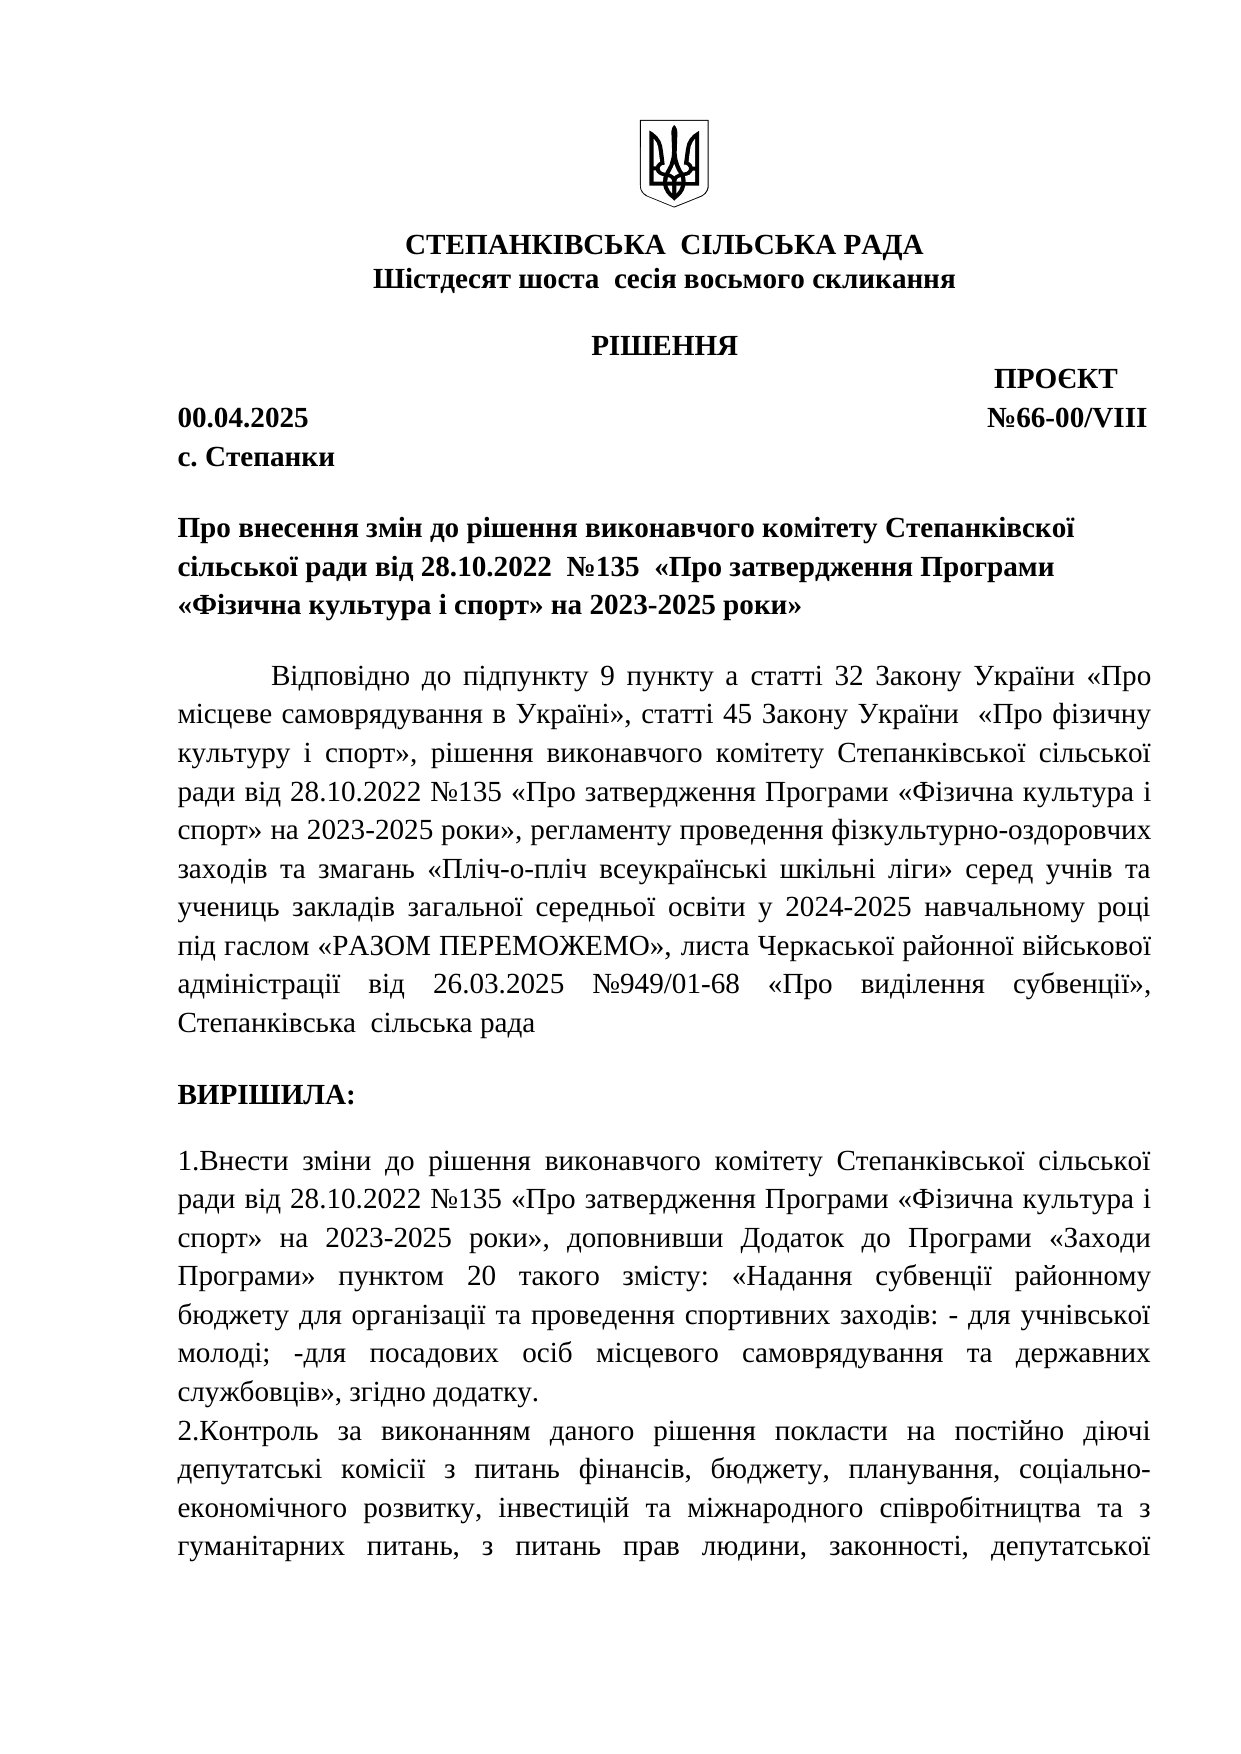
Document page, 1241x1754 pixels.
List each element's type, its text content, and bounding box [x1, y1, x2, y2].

text Відповідно до підпункту 9 пункту а статті 32 Закону України «Про місцеве самоврядування в Україні», статті 45 Закону України «Про фізичну культуру і спорт», рішення виконавчого комітету Степанківської сільської ради від 28.10.2022 №135 «Про затвердження Програми «Фізична культура і спорт» на 2023-2025 роки», регламенту проведення фізкультурно-оздоровчих заходів та змагань «Пліч-о-пліч всеукраїнські шкільні ліги» серед учнів та учениць закладів загальної середньої освіти у 2024-2025 навчальному році під гаслом «РАЗОМ ПЕРЕМОЖЕМО», листа Черкаської районної військової адміністрації від 26.03.2025 №949/01-68 «Про виділення субвенції», Степанківська сільська рада [177, 923, 1152, 1038]
text 1.Внести зміни до рішення виконавчого комітету Степанківської сільської ради від 28.10.2022 №135 «Про затвердження Програми «Фізична культура і спорт» на 2023-2025 роки», доповнивши Додаток до Програми «Заходи Програми» пунктом 20 такого змісту: «Надання субвенції районному бюджету для організації та проведення спортивних заходів: - для учнівської молоді; -для посадових осіб місцевого самоврядування та державних службовців», згідно додатку. [177, 1143, 1152, 1408]
text ВИРІШИЛА: [177, 1077, 1152, 1111]
text Шістдесят шоста сесія восьмого скликання [177, 261, 1152, 294]
text РІШЕННЯ [177, 328, 1152, 361]
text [177, 1413, 1152, 1562]
text Відповідно до підпункту 9 пункту а статті 32 Закону України «Про місцеве самоврядування в Україні», статті 45 Закону України «Про фізичну культуру і спорт», рішення виконавчого комітету Степанківської сільської ради від 28.10.2022 №135 «Про затвердження Програми «Фізична культура і спорт» на 2023-2025 роки», регламенту проведення фізкультурно-оздоровчих заходів та змагань «Пліч-о-пліч всеукраїнські шкільні ліги» серед учнів та учениць закладів загальної середньої освіти у 2024-2025 навчальному році під гаслом «РАЗОМ ПЕРЕМОЖЕМО», листа Черкаської районної військової адміністрації від 26.03.2025 №949/01-68 «Про виділення субвенції», Степанківська сільська рада [177, 658, 1152, 851]
text 00.04.2025 №66-00/VIII [177, 400, 1152, 433]
text ПРОЄКТ [177, 361, 1152, 395]
text СТЕПАНКІВСЬКА СІЛЬСЬКА РАДА [177, 227, 1152, 261]
text с. Степанки [177, 439, 1152, 472]
text Про внесення змін до рішення виконавчого комітету Степанківскої сільської ради від 28.10.2022 №135 «Про затвердження Програми «Фізична культура і спорт» на 2023-2025 роки» [177, 510, 1152, 621]
